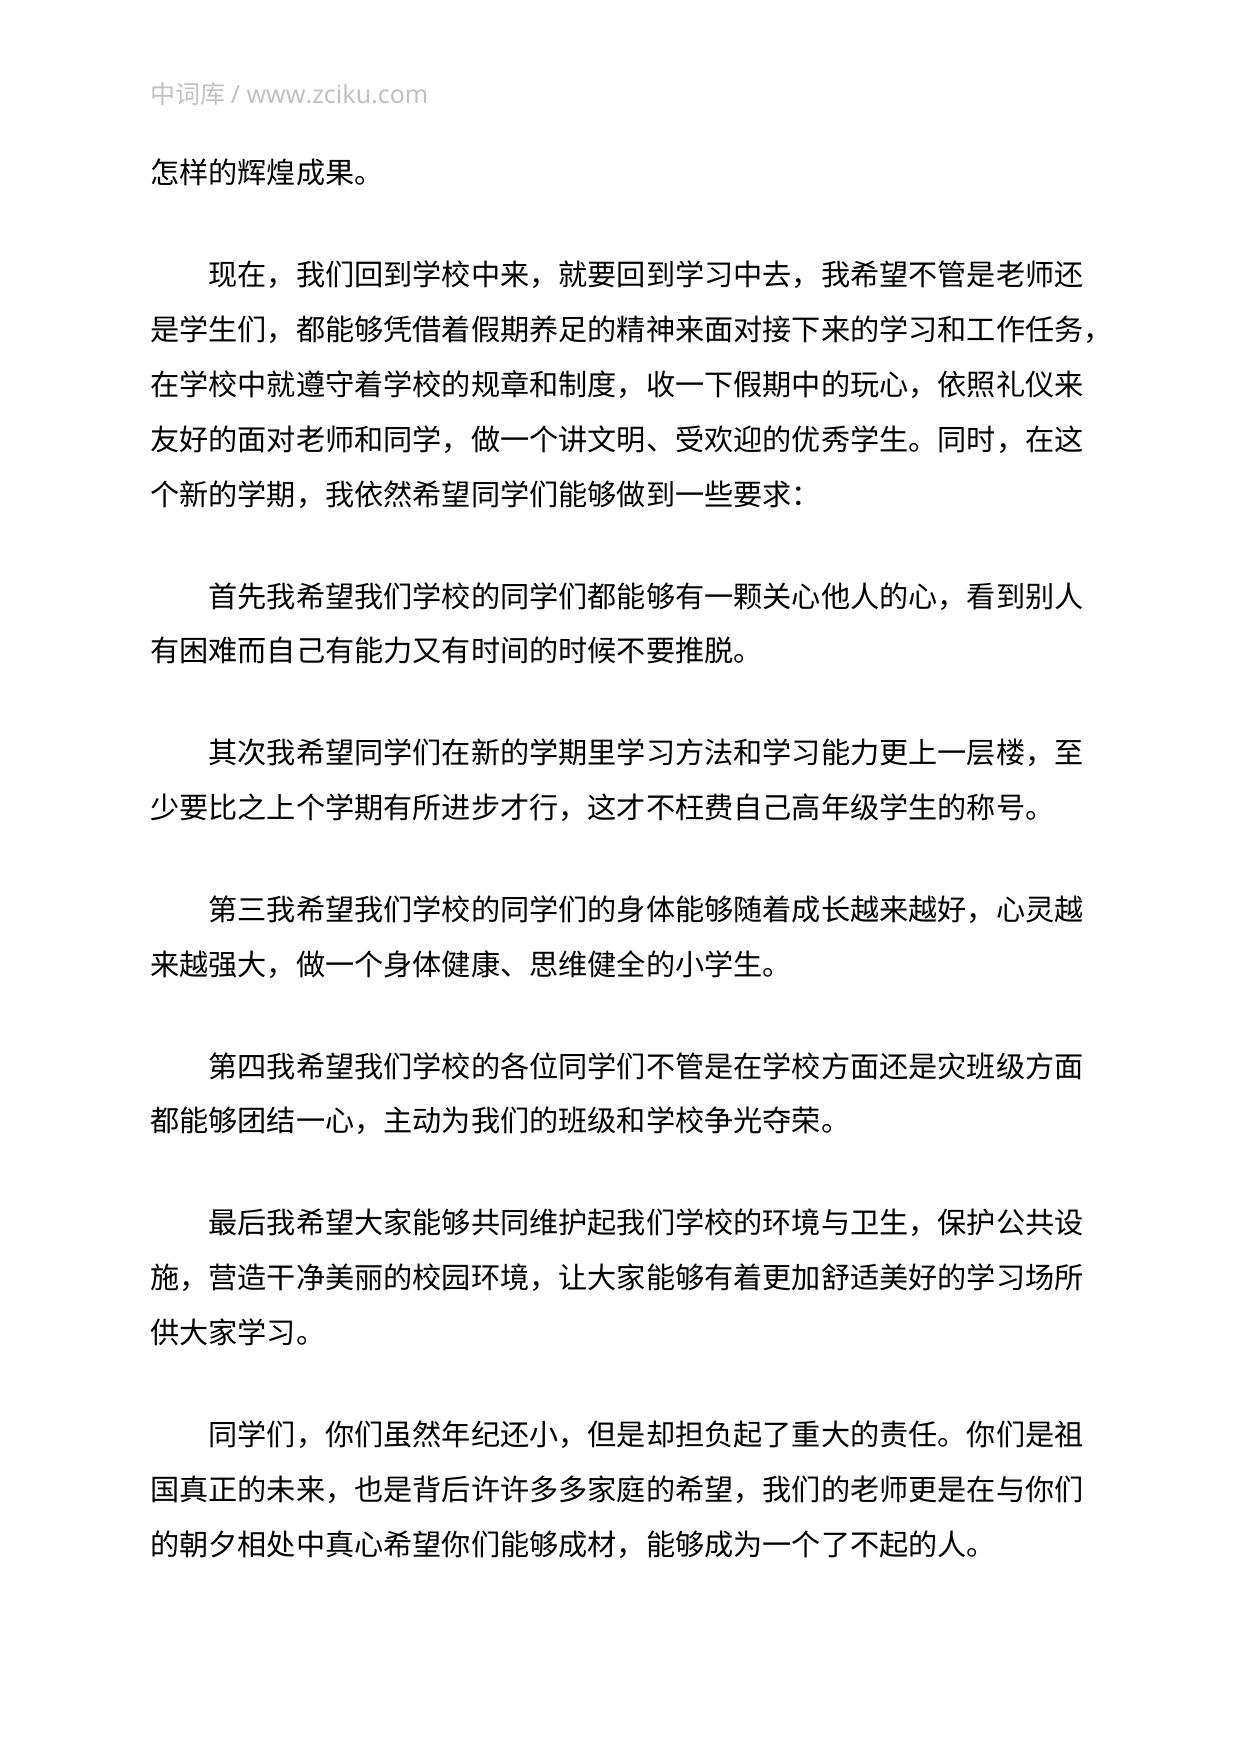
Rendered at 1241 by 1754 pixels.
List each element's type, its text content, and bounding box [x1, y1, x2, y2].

text 其次我希望同学们在新的学期里学习方法和学习能力更上一层楼，至少要比之上个学期有所进步才行，这才不枉费自己高年级学生的称号。 [150, 730, 1090, 827]
text 同学们，你们虽然年纪还小，但是却担负起了重大的责任。你们是祖国真正的未来，也是背后许许多多家庭的希望，我们的老师更是在与你们的朝夕相处中真心希望你们能够成材，能够成为一个了不起的人。 [150, 1411, 1090, 1563]
text 第四我希望我们学校的各位同学们不管是在学校方面还是灾班级方面都能够团结一心，主动为我们的班级和学校争光夺荣。 [150, 1043, 1090, 1140]
text 首先我希望我们学校的同学们都能够有一颗关心他人的心，看到别人有困难而自己有能力又有时间的时候不要推脱。 [150, 573, 1090, 670]
text 最后我希望大家能够共同维护起我们学校的环境与卫生，保护公共设施，营造干净美丽的校园环境，让大家能够有着更加舒适美好的学习场所供大家学习。 [150, 1200, 1090, 1352]
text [150, 150, 1090, 192]
text 现在，我们回到学校中来，就要回到学习中去，我希望不管是老师还是学生们，都能够凭借着假期养足的精神来面对接下来的学习和工作任务，在学校中就遵守着学校的规章和制度，收一下假期中的玩心，依照礼仪来友好的面对老师和同学，做一个讲文明、受欢迎的优秀学生。同时，在这个新的学期，我依然希望同学们能够做到一些要求： [150, 252, 1090, 514]
text 第三我希望我们学校的同学们的身体能够随着成长越来越好，心灵越来越强大，做一个身体健康、思维健全的小学生。 [150, 886, 1090, 984]
